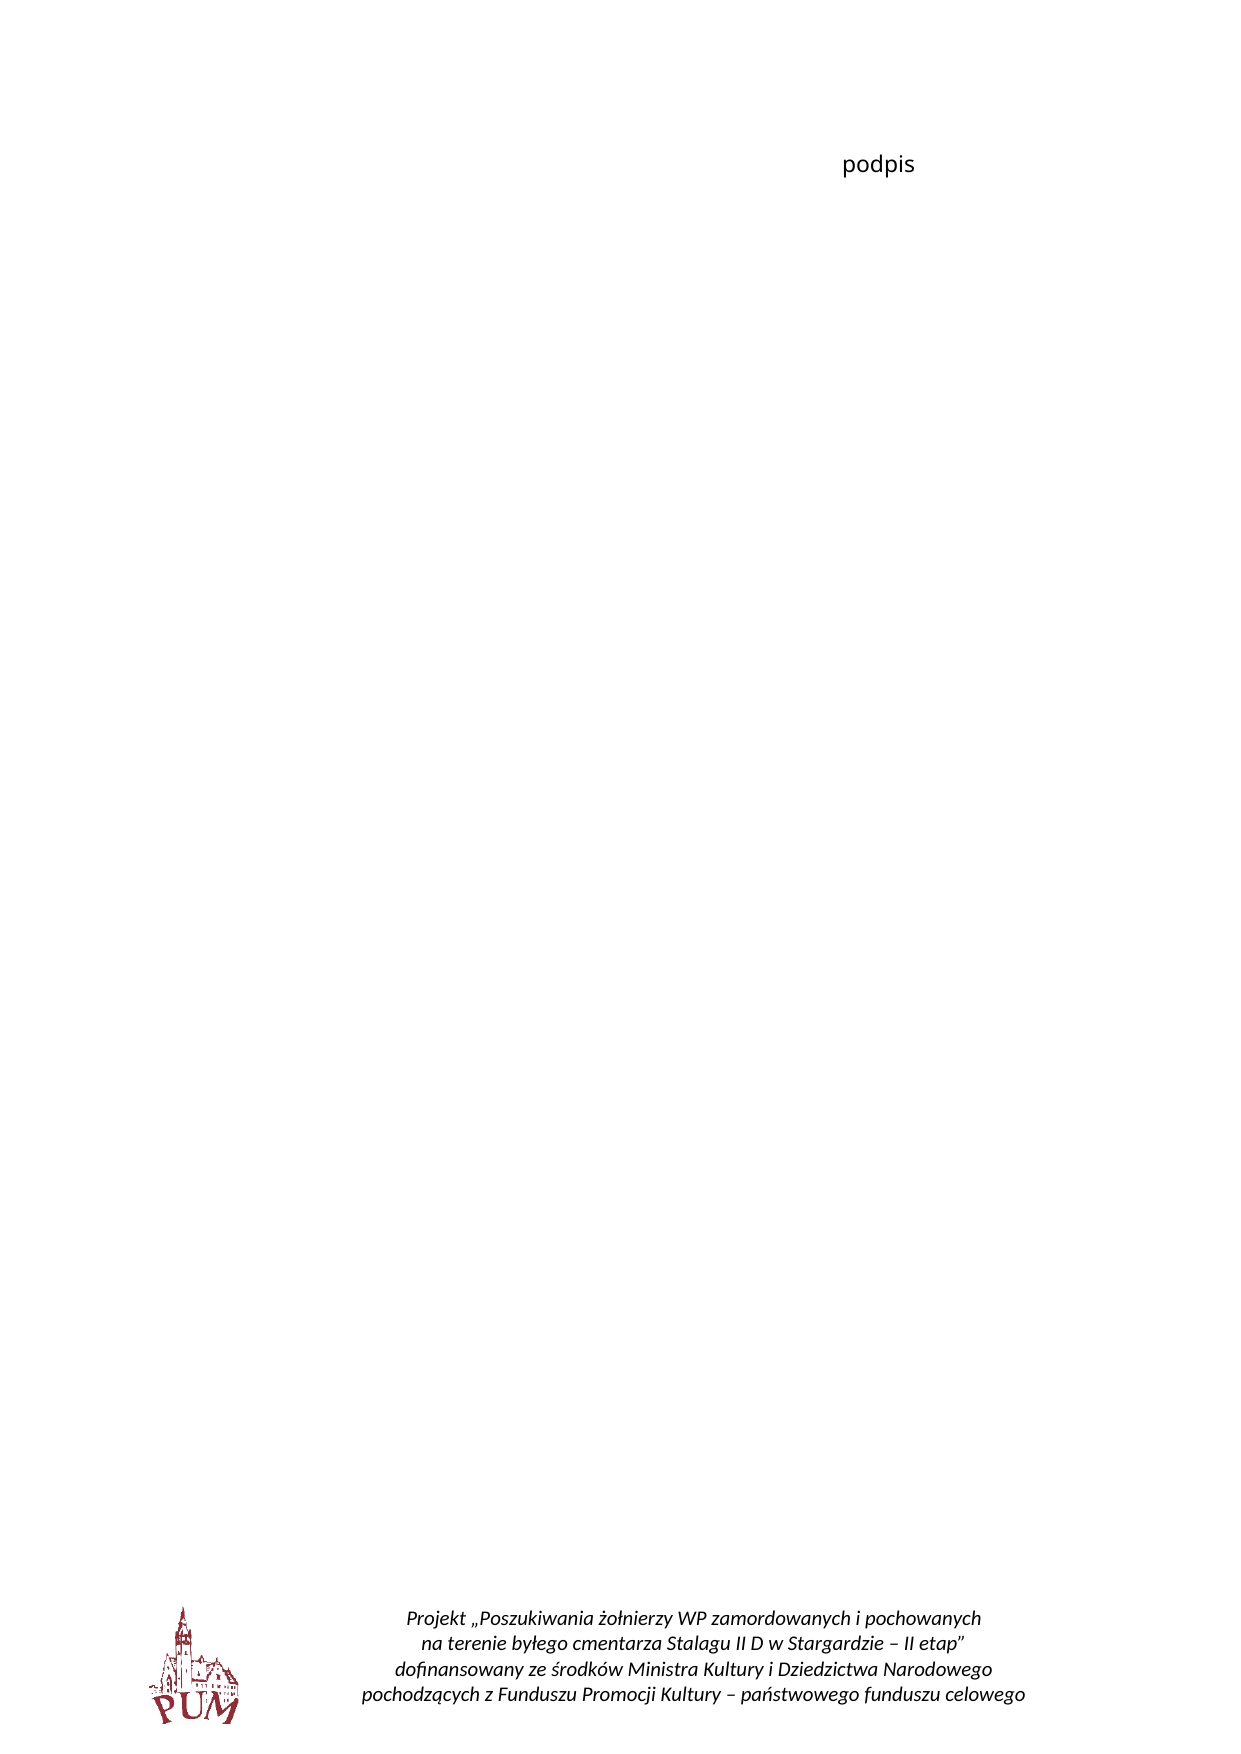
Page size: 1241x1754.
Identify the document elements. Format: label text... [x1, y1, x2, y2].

picture [147, 1606, 238, 1722]
text podpis [664, 148, 1093, 179]
